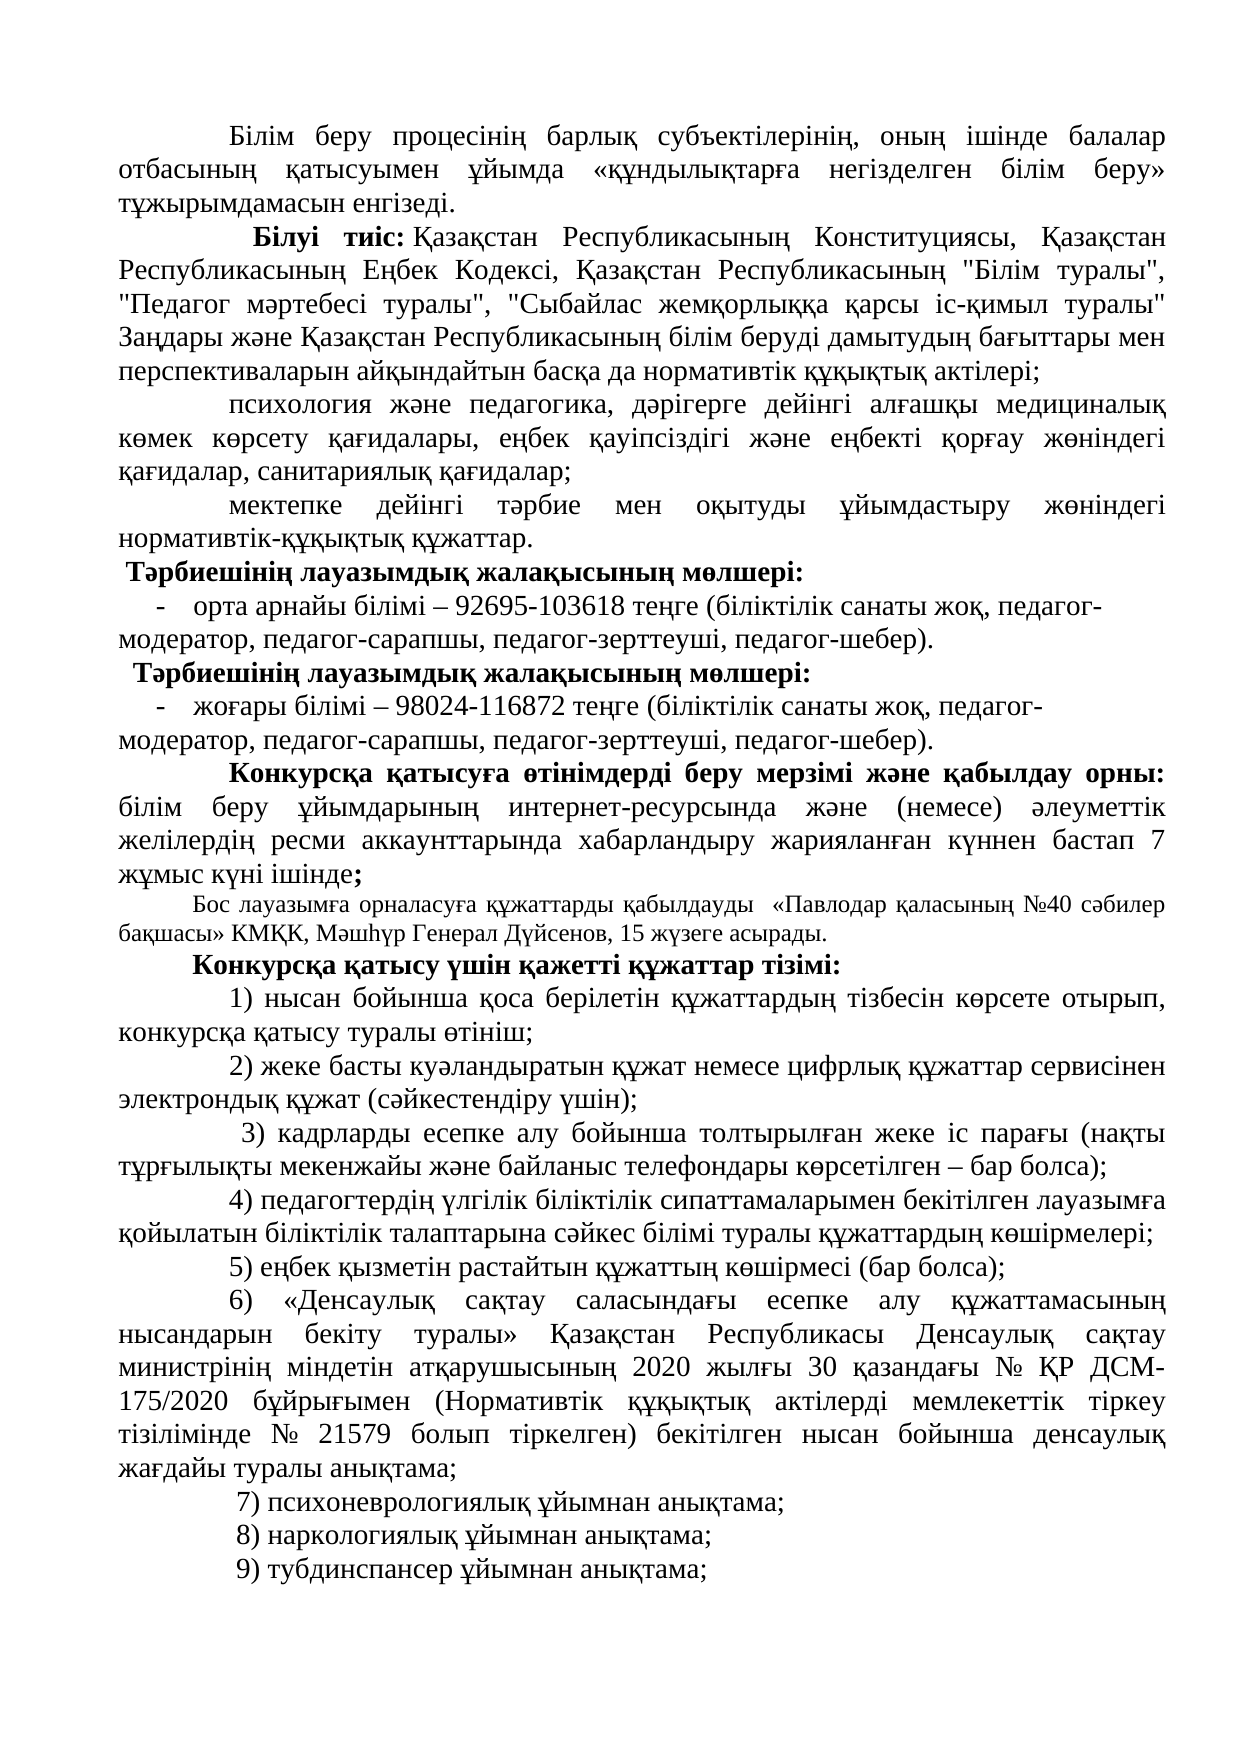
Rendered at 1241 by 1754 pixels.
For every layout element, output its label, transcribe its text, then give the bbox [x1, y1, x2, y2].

text мектепке дейінгі тәрбие мен оқытуды ұйымдастыру жөніндегі нормативтік-құқықтық құжаттар. [118, 487, 1167, 554]
text Тәрбиешінің лауазымдық жалақысының мөлшері: [118, 655, 1167, 688]
text 2) жеке басты куәландыратын құжат немесе цифрлық құжаттар сервисінен электрондық құжат (сәйкестендіру үшін); [118, 1048, 1167, 1115]
list орта арнайы білімі – 92695-103618 теңге (біліктілік санаты жоқ, педагог- [156, 588, 1167, 621]
text 6) «Денсаулық сақтау саласындағы есепке алу құжаттамасының нысандарын бекіту туралы» Қазақстан Республикасы Денсаулық сақтау министрінің міндетін атқарушысының 2020 жылғы 30 қазандағы № ҚР ДСМ-175/2020 бұйрығымен (Нормативтік құқықтық актілерді мемлекеттік тіркеу тізілімінде № 21579 болып тіркелген) бекітілген нысан бойынша денсаулық жағдайы туралы анықтама; [118, 1282, 1167, 1484]
text Білуі тиіс: Қазақстан Республикасының Конституциясы, Қазақстан Республикасының Еңбек Кодексі, Қазақстан Республикасының "Білім туралы", "Педагог мәртебесі туралы", "Сыбайлас жемқорлыққа қарсы іс-қимыл туралы" Заңдары және Қазақстан Республикасының білім беруді дамытудың бағыттары мен перспективаларын айқындайтын басқа да нормативтік құқықтық актілері; [118, 219, 1167, 386]
text Конкурсқа қатысу үшін қажетті құжаттар тізімі: [118, 947, 1167, 981]
text 4) педагогтердің үлгілік біліктілік сипаттамаларымен бекітілген лауазымға қойылатын біліктілік талаптарына сәйкес білімі туралы құжаттардың көшірмелері; [118, 1182, 1167, 1249]
text Тәрбиешінің лауазымдық жалақысының мөлшері: [118, 554, 1167, 588]
text Конкурсқа қатысуға өтінімдерді беру мерзімі және қабылдау орны: білім беру ұйымдарының интернет-ресурсында және (немесе) әлеуметтік желілердің ресми аккаунттарында хабарландыру жарияланған күннен бастап 7 жұмыс күні ішінде; [118, 755, 1167, 889]
text Бос лауазымға орналасуға құжаттарды қабылдауды «Павлодар қаласының №40 сәбилер бақшасы» КМҚК, Мәшһүр Генерал Дүйсенов, 15 жүзеге асырады. [118, 889, 1167, 947]
text 7) психоневрологиялық ұйымнан анықтама; [118, 1484, 1167, 1517]
text 5) еңбек қызметін растайтын құжаттың көшірмесі (бар болса); [118, 1249, 1167, 1282]
text 1) нысан бойынша қоса берілетін құжаттардың тізбесін көрсете отырып, конкурсқа қатысу туралы өтініш; [118, 981, 1167, 1048]
text модератор, педагог-сарапшы, педагог-зерттеуші, педагог-шебер). [118, 621, 1167, 655]
text модератор, педагог-сарапшы, педагог-зерттеуші, педагог-шебер). [118, 722, 1167, 755]
text 8) наркологиялық ұйымнан анықтама; [118, 1517, 1167, 1551]
list жоғары білімі – 98024-116872 теңге (біліктілік санаты жоқ, педагог- [156, 688, 1167, 722]
text 3) кадрларды есепке алу бойынша толтырылған жеке іс парағы (нақты тұрғылықты мекенжайы және байланыс телефондары көрсетілген – бар болса); [118, 1115, 1167, 1182]
text 9) тубдинспансер ұйымнан анықтама; [118, 1551, 1167, 1584]
text Білім беру процесінің барлық субъектілерінің, оның ішінде балалар отбасының қатысуымен ұйымда «құндылықтарға негізделген білім беру» тұжырымдамасын енгізеді. [118, 118, 1167, 219]
text психология және педагогика, дәрігерге дейінгі алғашқы медициналық көмек көрсету қағидалары, еңбек қауіпсіздігі және еңбекті қорғау жөніндегі қағидалар, санитариялық қағидалар; [118, 386, 1167, 487]
